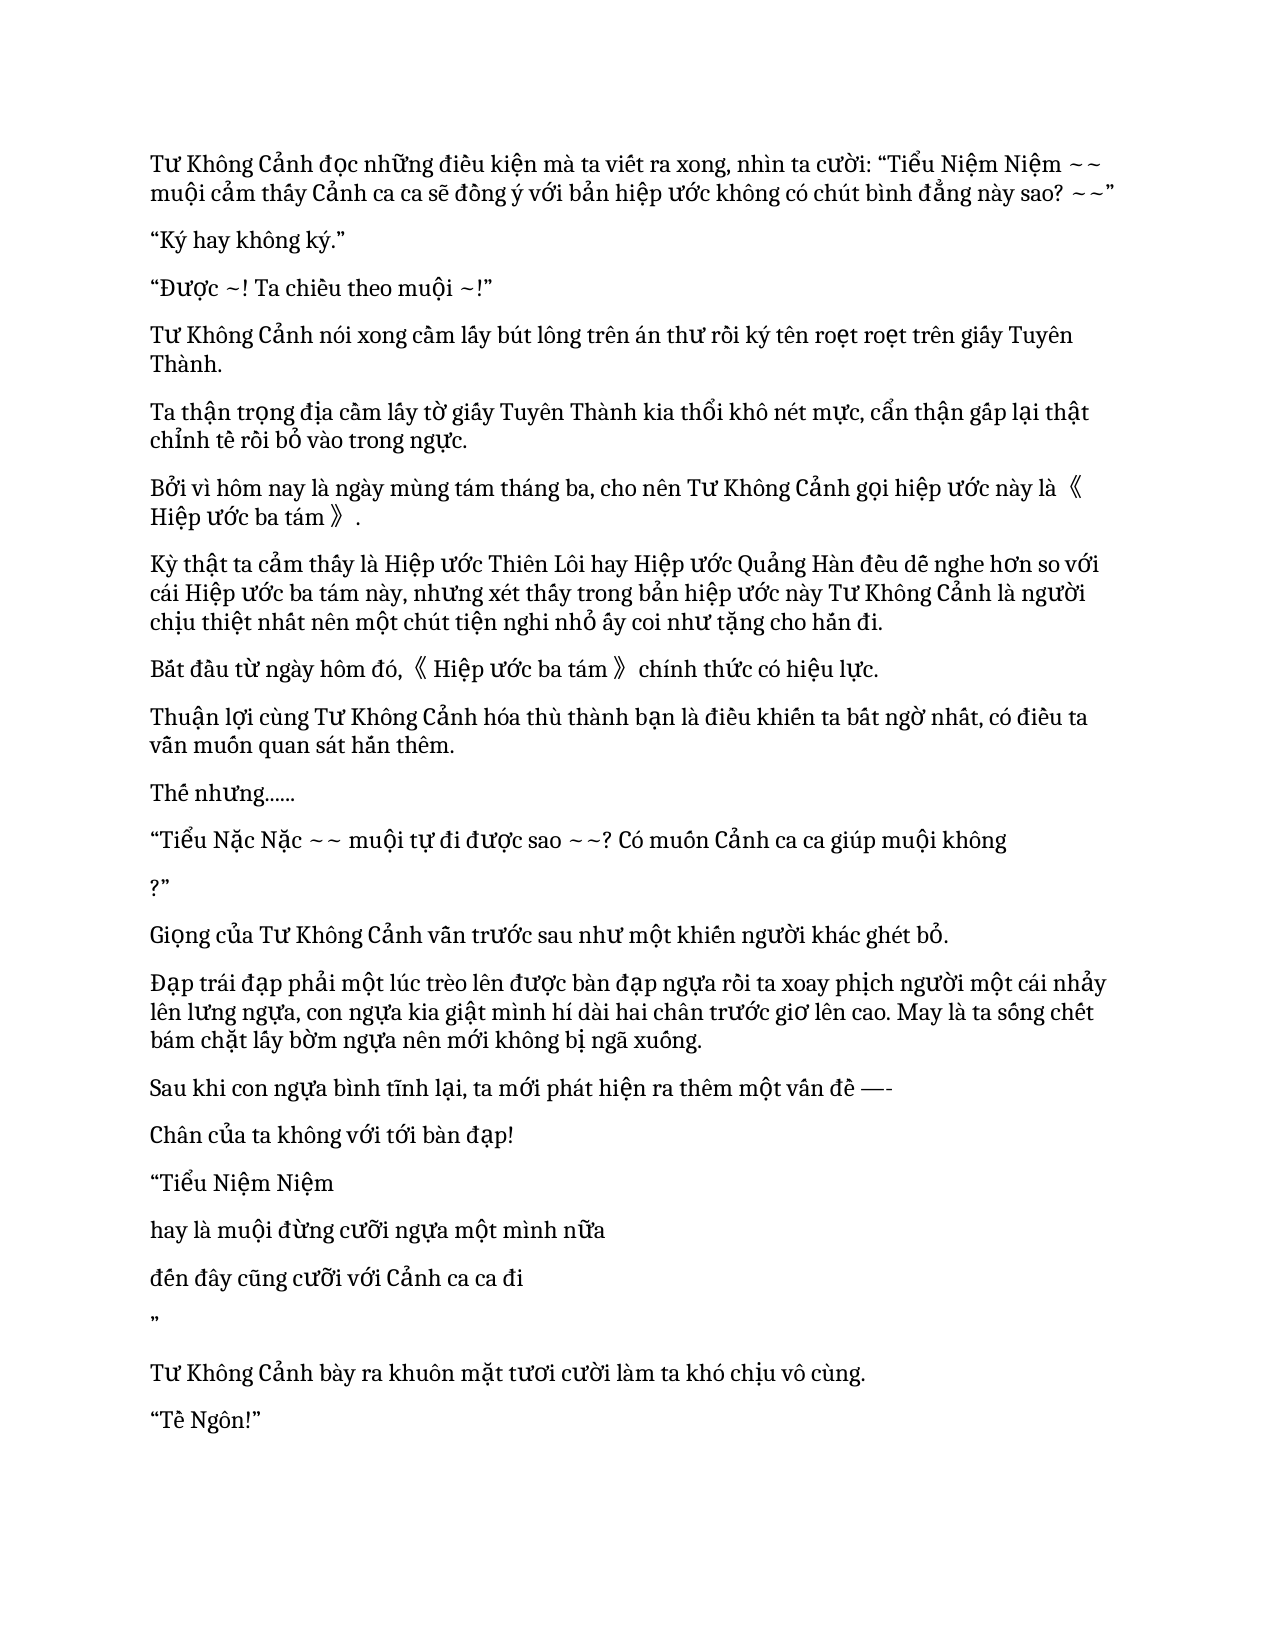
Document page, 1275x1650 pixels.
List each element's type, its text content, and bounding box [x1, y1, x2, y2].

text “Ký hay không ký.” [150, 226, 1125, 255]
text Sau khi con ngựa bình tĩnh lại, ta mới phát hiện ra thêm một vấn đề —- [150, 1074, 1125, 1102]
text ?” [150, 874, 1125, 902]
text Ta thận trọng địa cầm lấy tờ giấy Tuyên Thành kia thổi khô nét mực, cẩn thận gấp lại thật chỉnh tề rồi bỏ vào trong ngực. [150, 397, 1125, 455]
text Bắt đầu từ ngày hôm đó,《 Hiệp ước ba tám 》chính thức có hiệu lực. [150, 655, 1125, 684]
text Kỳ thật ta cảm thấy là Hiệp ước Thiên Lôi hay Hiệp ước Quảng Hàn đều dễ nghe hơn so với cái Hiệp ước ba tám này, nhưng xét thấy trong bản hiệp ước này Tư Không Cảnh là người chịu thiệt nhất nên một chút tiện nghi nhỏ ấy coi như tặng cho hắn đi. [150, 550, 1125, 636]
text Đạp trái đạp phải một lúc trèo lên được bàn đạp ngựa rồi ta xoay phịch người một cái nhảy lên lưng ngựa, con ngựa kia giật mình hí dài hai chân trước giơ lên cao. May là ta sống chết bám chặt lấy bờm ngựa nên mới không bị ngã xuống. [150, 969, 1125, 1055]
text đến đây cũng cưỡi với Cảnh ca ca đi [150, 1264, 1125, 1292]
text Chân của ta không với tới bàn đạp! [150, 1121, 1125, 1150]
text “Tề Ngôn!” [150, 1406, 1125, 1435]
text Tư Không Cảnh đọc những điều kiện mà ta viết ra xong, nhìn ta cười: “Tiểu Niệm Niệm ~~ muội cảm thấy Cảnh ca ca sẽ đồng ý với bản hiệp ước không có chút bình đẳng này sao? ~~” [150, 150, 1125, 207]
text “Được ~! Ta chiều theo muội ~!” [150, 274, 1125, 302]
text “Tiểu Nặc Nặc ~~ muội tự đi được sao ~~? Có muốn Cảnh ca ca giúp muội không [150, 826, 1125, 855]
text “Tiểu Niệm Niệm [150, 1169, 1125, 1197]
text Thuận lợi cùng Tư Không Cảnh hóa thù thành bạn là điều khiến ta bất ngờ nhất, có điều ta vẫn muốn quan sát hắn thêm. [150, 702, 1125, 760]
text Thế nhưng...... [150, 779, 1125, 807]
text hay là muội đừng cưỡi ngựa một mình nữa [150, 1216, 1125, 1245]
text ” [150, 1311, 1125, 1340]
text Tư Không Cảnh nói xong cầm lấy bút lông trên án thư rồi ký tên roẹt roẹt trên giấy Tuyên Thành. [150, 321, 1125, 379]
text Bởi vì hôm nay là ngày mùng tám tháng ba, cho nên Tư Không Cảnh gọi hiệp ước này là《 Hiệp ước ba tám 》. [150, 474, 1125, 531]
text Giọng của Tư Không Cảnh vẫn trước sau như một khiến người khác ghét bỏ. [150, 921, 1125, 950]
text Tư Không Cảnh bày ra khuôn mặt tươi cười làm ta khó chịu vô cùng. [150, 1359, 1125, 1387]
